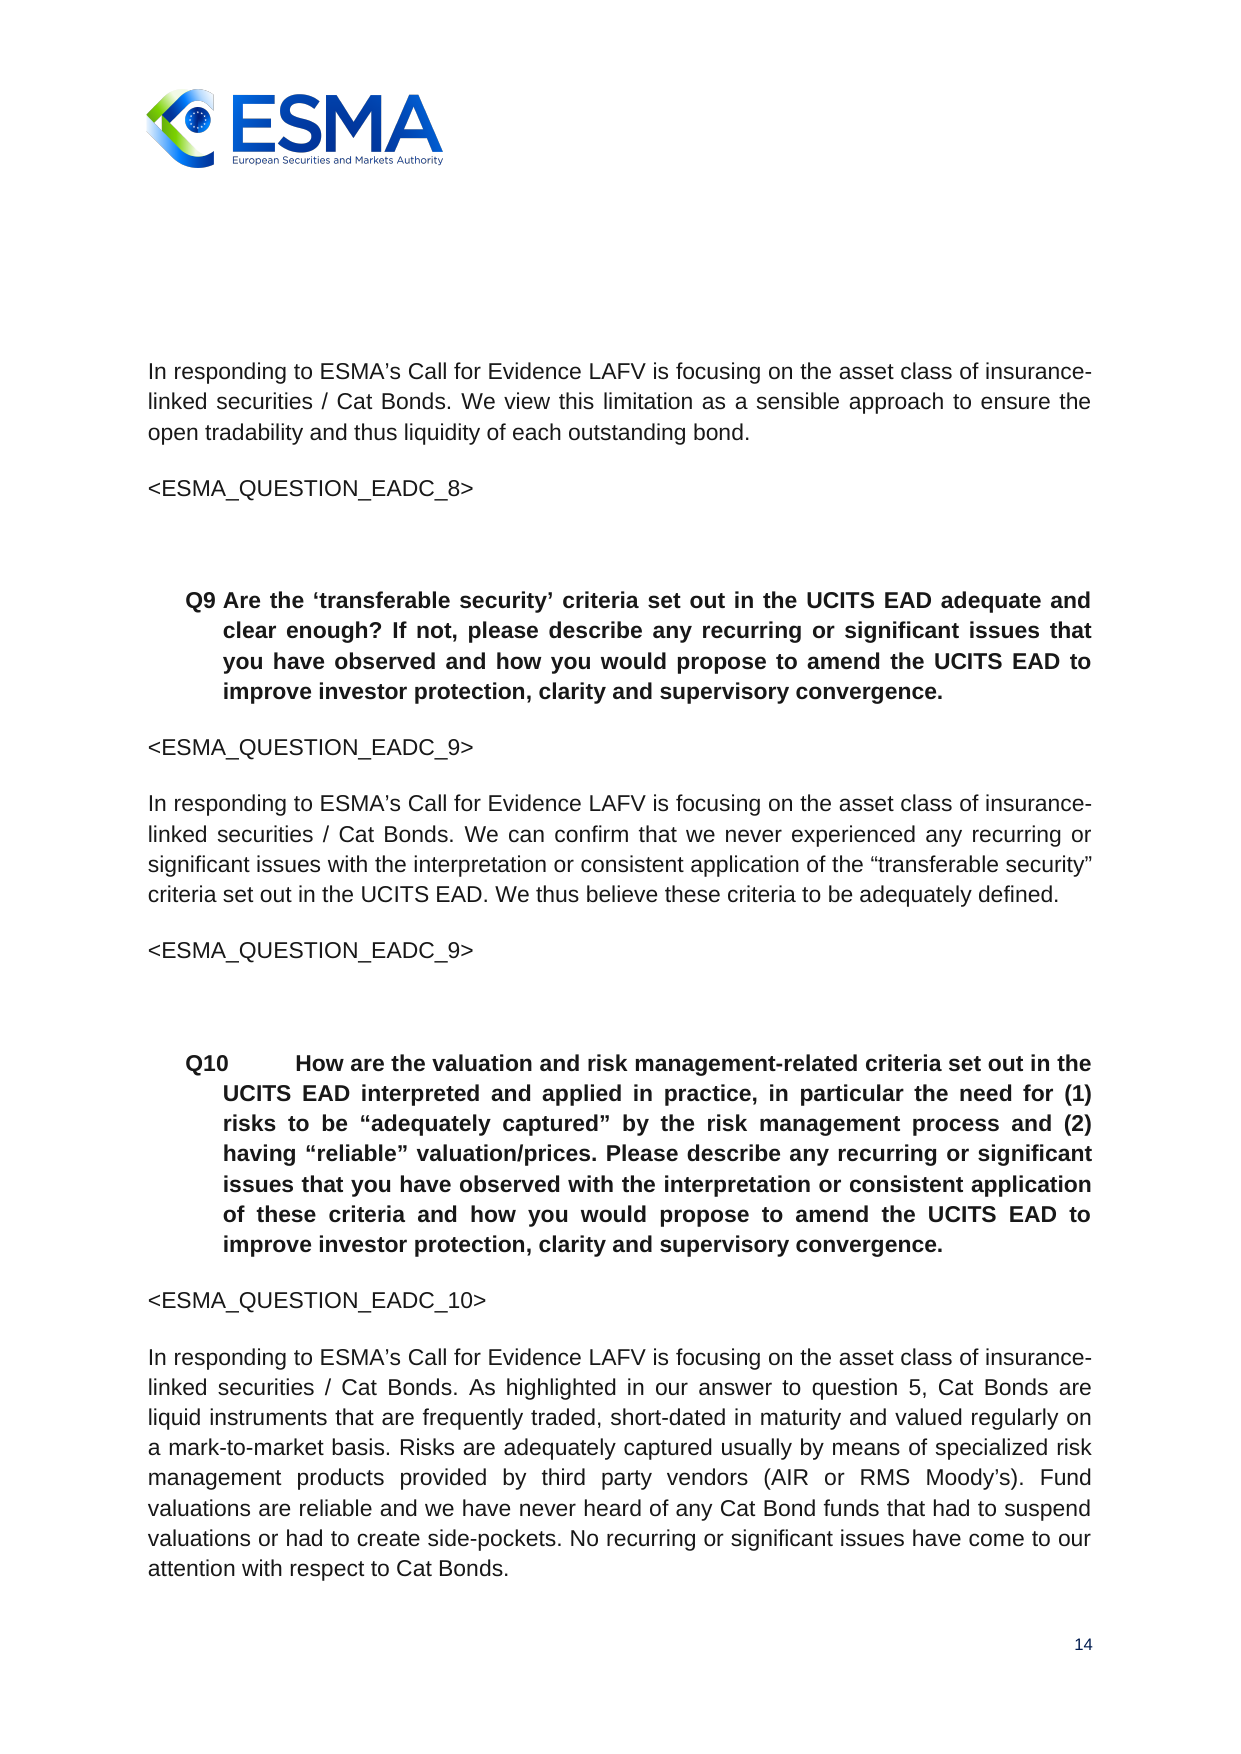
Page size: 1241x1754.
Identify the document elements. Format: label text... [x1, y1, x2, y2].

text <ESMA_QUESTION_EADC_9> [148, 734, 1093, 761]
picture [146, 89, 443, 168]
text In responding to ESMA’s Call for Evidence LAFV is focusing on the asset class of insurance-linked securities / Cat Bonds. As highlighted in our answer to question 5, Cat Bonds are liquid instruments that are frequently traded, short-dated in maturity and valued regularly on a mark-to-market basis. Risks are adequately captured usually by means of specialized risk management products provided by third party vendors (AIR or RMS Moody’s). Fund valuations are reliable and we have never heard of any Cat Bond funds that had to suspend valuations or had to create side-pockets. No recurring or significant issues have come to our attention with respect to Cat Bonds. [148, 1343, 1093, 1581]
text <ESMA_QUESTION_EADC_8> [148, 475, 1093, 501]
text In responding to ESMA’s Call for Evidence LAFV is focusing on the asset class of insurance-linked securities / Cat Bonds. We view this limitation as a sensible approach to ensure the open tradability and thus liquidity of each outstanding bond. [148, 358, 1093, 445]
list Are the ‘transferable security’ criteria set out in the UCITS EAD adequate and clear enough? If not, please describe any recurring or significant issues that you have observed and how you would propose to amend the UCITS EAD to improve investor protection, clarity and supervisory convergence. [185, 587, 1093, 704]
text <ESMA_QUESTION_EADC_10> [148, 1287, 1093, 1314]
text <ESMA_QUESTION_EADC_9> [148, 937, 1093, 964]
text In responding to ESMA’s Call for Evidence LAFV is focusing on the asset class of insurance-linked securities / Cat Bonds. We can confirm that we never experienced any recurring or significant issues with the interpretation or consistent application of the “transferable security” criteria set out in the UCITS EAD. We thus believe these criteria to be adequately defined. [148, 790, 1093, 907]
list How are the valuation and risk management-related criteria set out in the UCITS EAD interpreted and applied in practice, in particular the need for (1) risks to be “adequately captured” by the risk management process and (2) having “reliable” valuation/prices. Please describe any recurring or significant issues that you have observed with the interpretation or consistent application of these criteria and how you would propose to amend the UCITS EAD to improve investor protection, clarity and supervisory convergence. [185, 1050, 1093, 1257]
